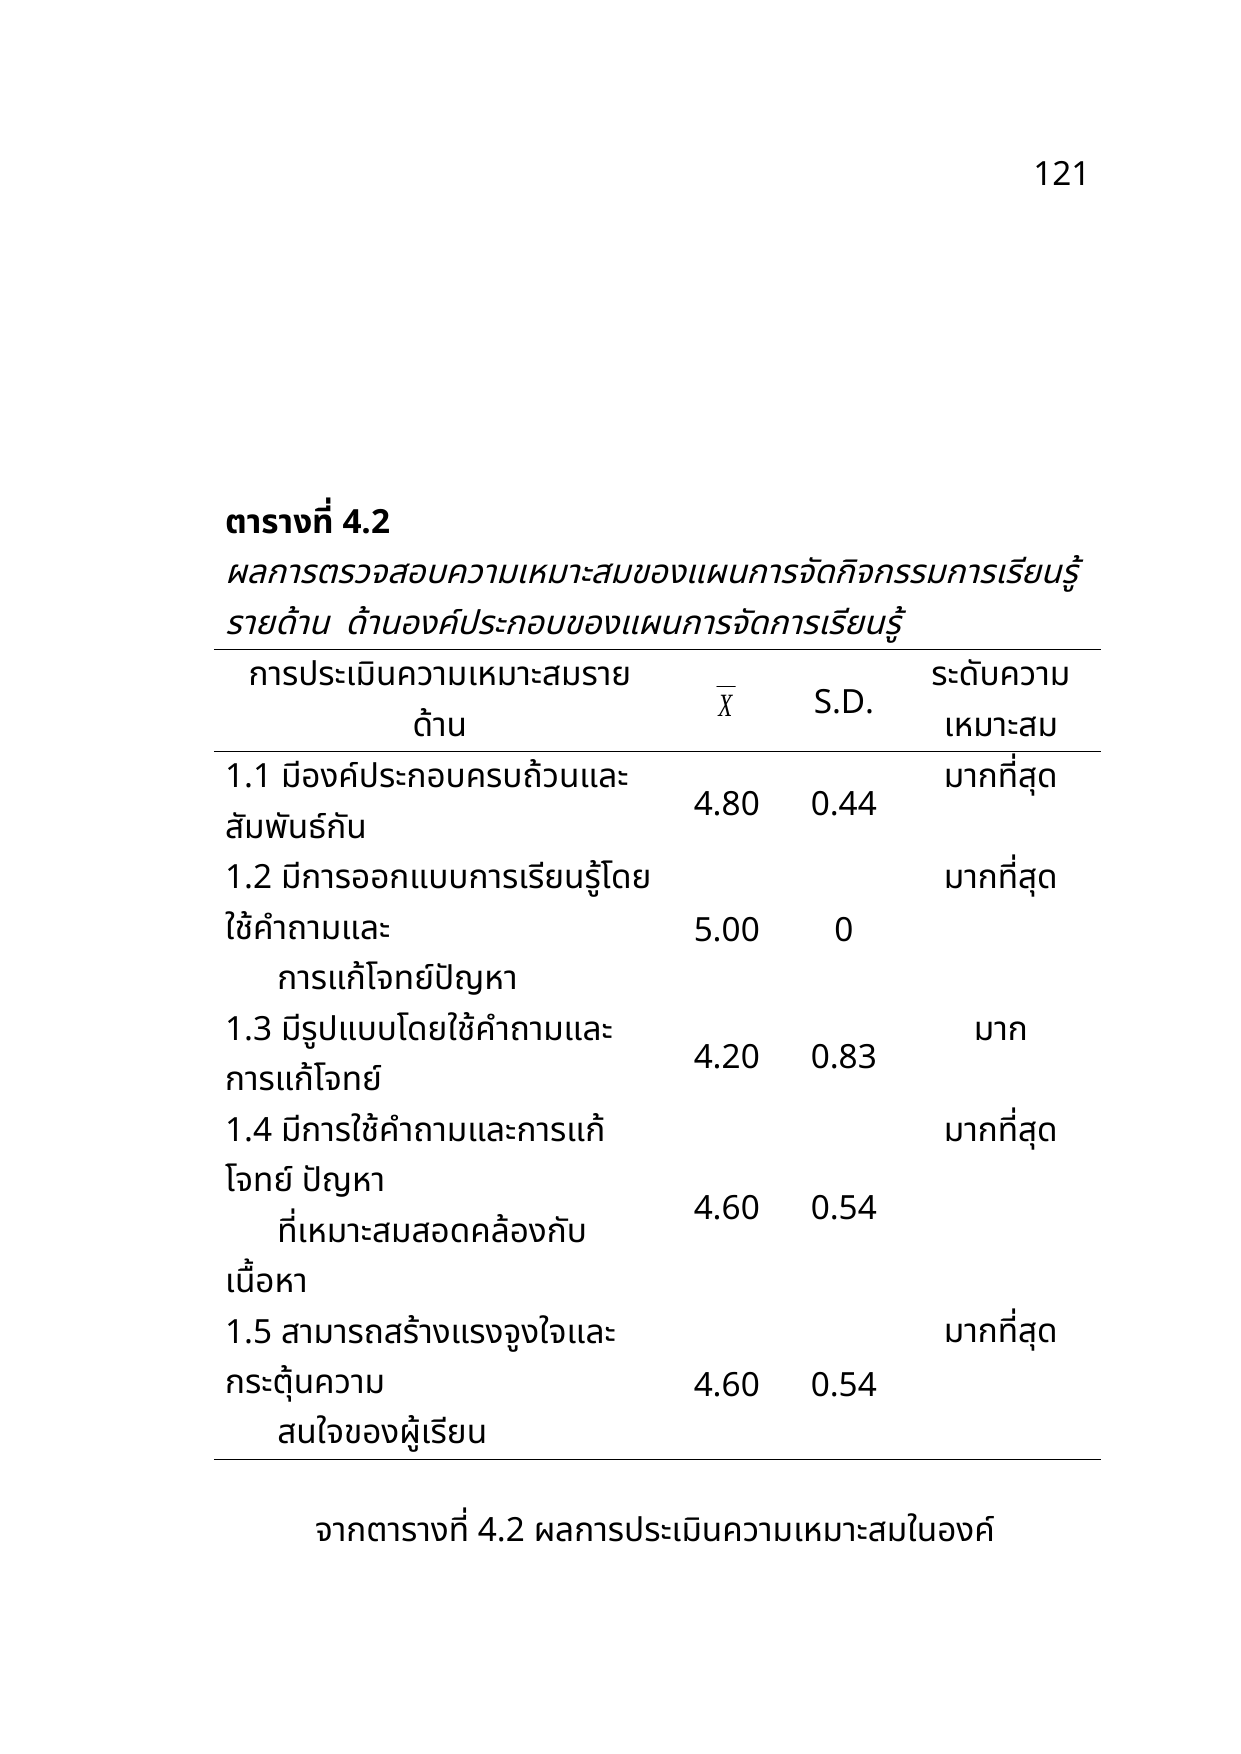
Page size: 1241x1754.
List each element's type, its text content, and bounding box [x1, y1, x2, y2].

table_cell มากที่สุด [900, 1106, 1101, 1307]
table_header S.D. [788, 650, 900, 751]
table_cell 0.54 [788, 1308, 900, 1459]
table_cell 4.60 [666, 1106, 787, 1307]
table_cell 1.5 สามารถสร้างแรงจูงใจและกระตุ้นความ สนใจของผู้เรียน [214, 1308, 666, 1459]
table_header การประเมินความเหมาะสมรายด้าน [214, 650, 666, 751]
table_cell 0 [788, 853, 900, 1004]
table_cell 1.3 มีรูปแบบโดยใช้คำถามและการแก้โจทย์ [214, 1005, 666, 1106]
text ผลการตรวจสอบความเหมาะสมของแผนการจัดกิจกรรมการเรียนรู้รายด้าน ด้านองค์ประกอบของแผนการจัดการเรียนรู้ [225, 548, 1090, 649]
table_cell 1.4 มีการใช้คำถามและการแก้โจทย์ ปัญหา ที่เหมาะสมสอดคล้องกับเนื้อหา [214, 1106, 666, 1307]
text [225, 1505, 1090, 1556]
table_cell 1.1 มีองค์ประกอบครบถ้วนและสัมพันธ์กัน [214, 752, 666, 853]
table_cell มากที่สุด [900, 752, 1101, 853]
table_cell 1.2 มีการออกแบบการเรียนรู้โดยใช้คำถามและ การแก้โจทย์ปัญหา [214, 853, 666, 1004]
text ตารางที่ 4.2 [225, 497, 1090, 548]
table_header ระดับความเหมาะสม [900, 650, 1101, 751]
table_cell มาก [900, 1005, 1101, 1106]
table_cell 0.83 [788, 1005, 900, 1106]
table_cell 0.44 [788, 752, 900, 853]
table_cell 5.00 [666, 853, 787, 1004]
table_cell มากที่สุด [900, 853, 1101, 1004]
table_header [666, 650, 787, 751]
table_cell มากที่สุด [900, 1308, 1101, 1459]
table_cell 0.54 [788, 1106, 900, 1307]
table_cell 4.80 [666, 752, 787, 853]
table_cell 4.60 [666, 1308, 787, 1459]
table_cell 4.20 [666, 1005, 787, 1106]
